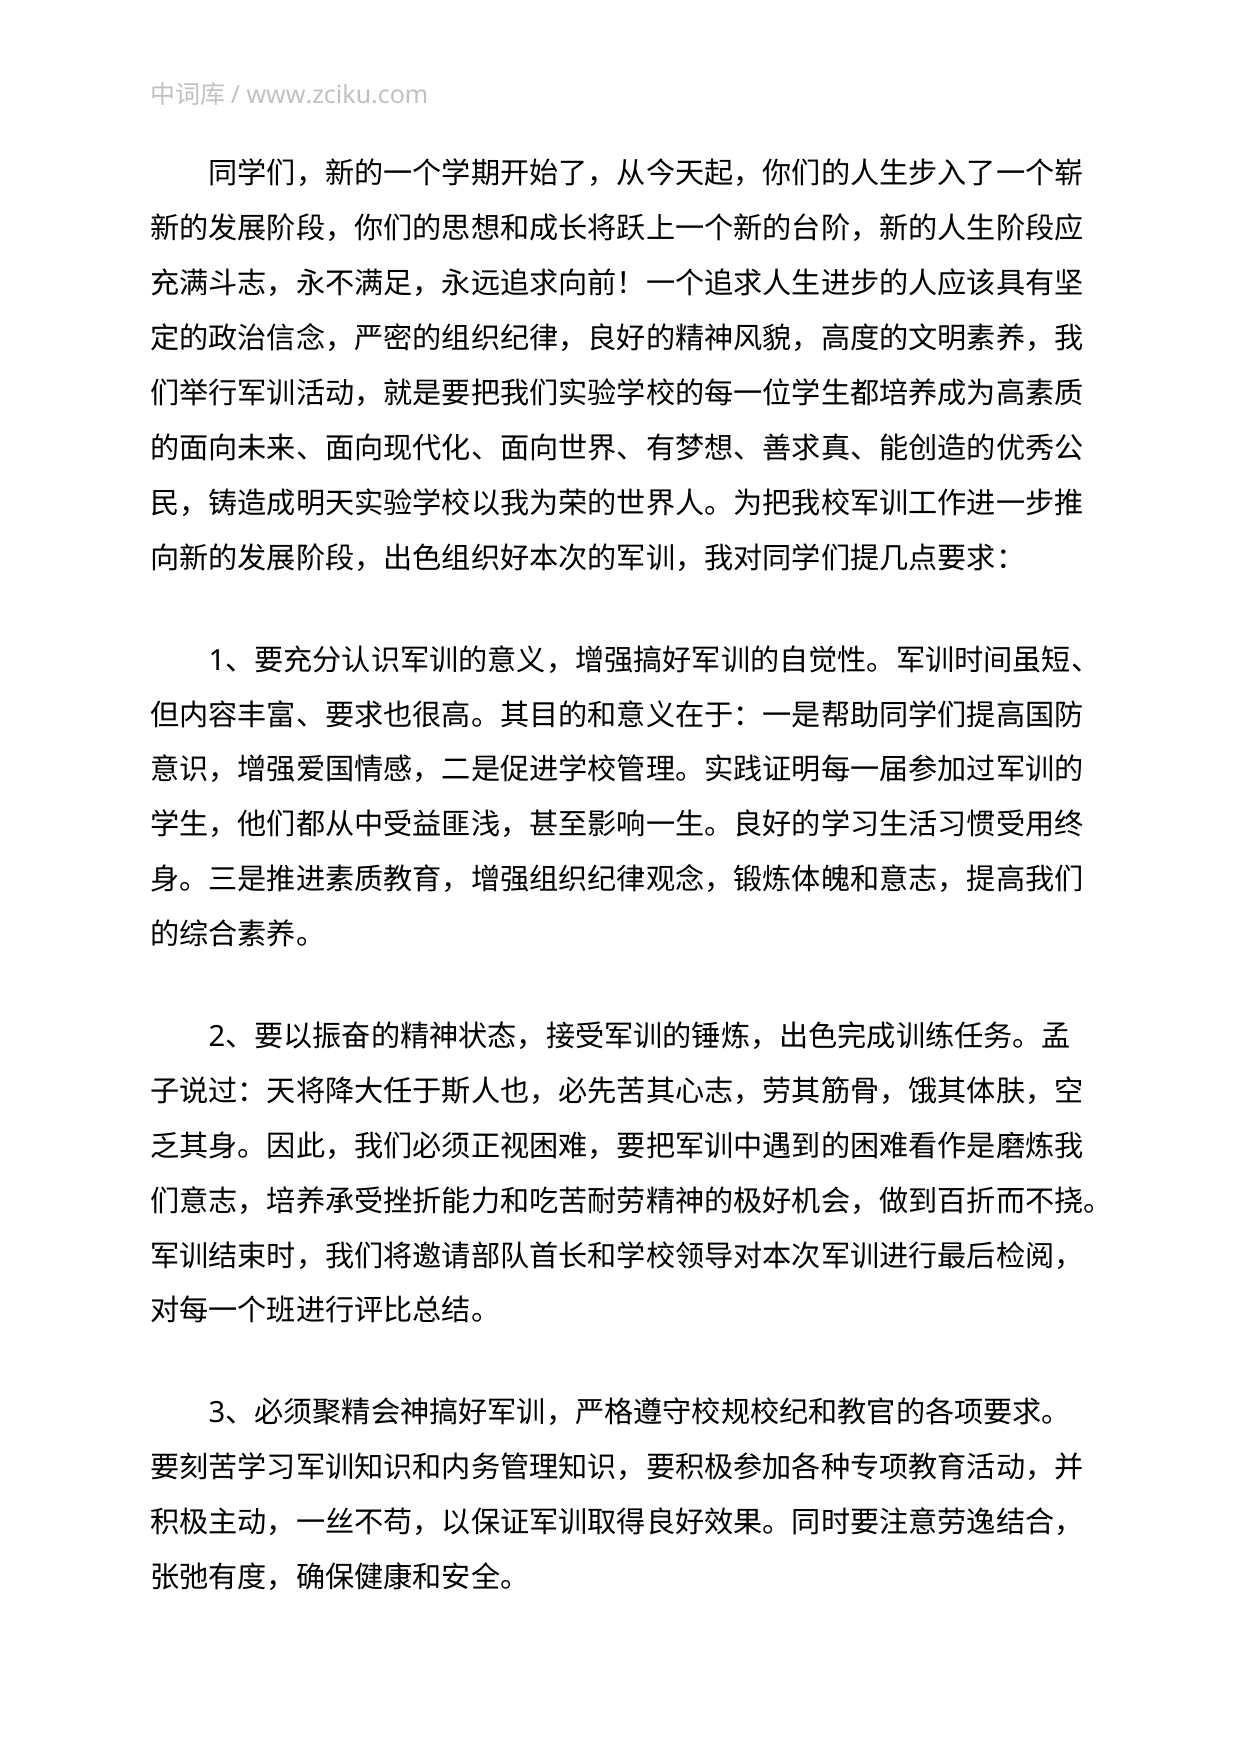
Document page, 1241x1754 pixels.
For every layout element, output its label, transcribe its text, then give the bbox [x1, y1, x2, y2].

text 3、必须聚精会神搞好军训，严格遵守校规校纪和教官的各项要求。要刻苦学习军训知识和内务管理知识，要积极参加各种专项教育活动，并积极主动，一丝不苟，以保证军训取得良好效果。同时要注意劳逸结合，张弛有度，确保健康和安全。 [150, 1389, 1090, 1596]
text 1、要充分认识军训的意义，增强搞好军训的自觉性。军训时间虽短、但内容丰富、要求也很高。其目的和意义在于：一是帮助同学们提高国防意识，增强爱国情感，二是促进学校管理。实践证明每一届参加过军训的学生，他们都从中受益匪浅，甚至影响一生。良好的学习生活习惯受用终身。三是推进素质教育，增强组织纪律观念，锻炼体魄和意志，提高我们的综合素养。 [150, 636, 1090, 953]
text 同学们，新的一个学期开始了，从今天起，你们的人生步入了一个崭新的发展阶段，你们的思想和成长将跃上一个新的台阶，新的人生阶段应充满斗志，永不满足，永远追求向前！一个追求人生进步的人应该具有坚定的政治信念，严密的组织纪律，良好的精神风貌，高度的文明素养，我们举行军训活动，就是要把我们实验学校的每一位学生都培养成为高素质的面向未来、面向现代化、面向世界、有梦想、善求真、能创造的优秀公民，铸造成明天实验学校以我为荣的世界人。为把我校军训工作进一步推向新的发展阶段，出色组织好本次的军训，我对同学们提几点要求： [150, 150, 1090, 577]
text 2、要以振奋的精神状态，接受军训的锤炼，出色完成训练任务。孟子说过：天将降大任于斯人也，必先苦其心志，劳其筋骨，饿其体肤，空乏其身。因此，我们必须正视困难，要把军训中遇到的困难看作是磨炼我们意志，培养承受挫折能力和吃苦耐劳精神的极好机会，做到百折而不挠。军训结束时，我们将邀请部队首长和学校领导对本次军训进行最后检阅，对每一个班进行评比总结。 [150, 1012, 1090, 1329]
